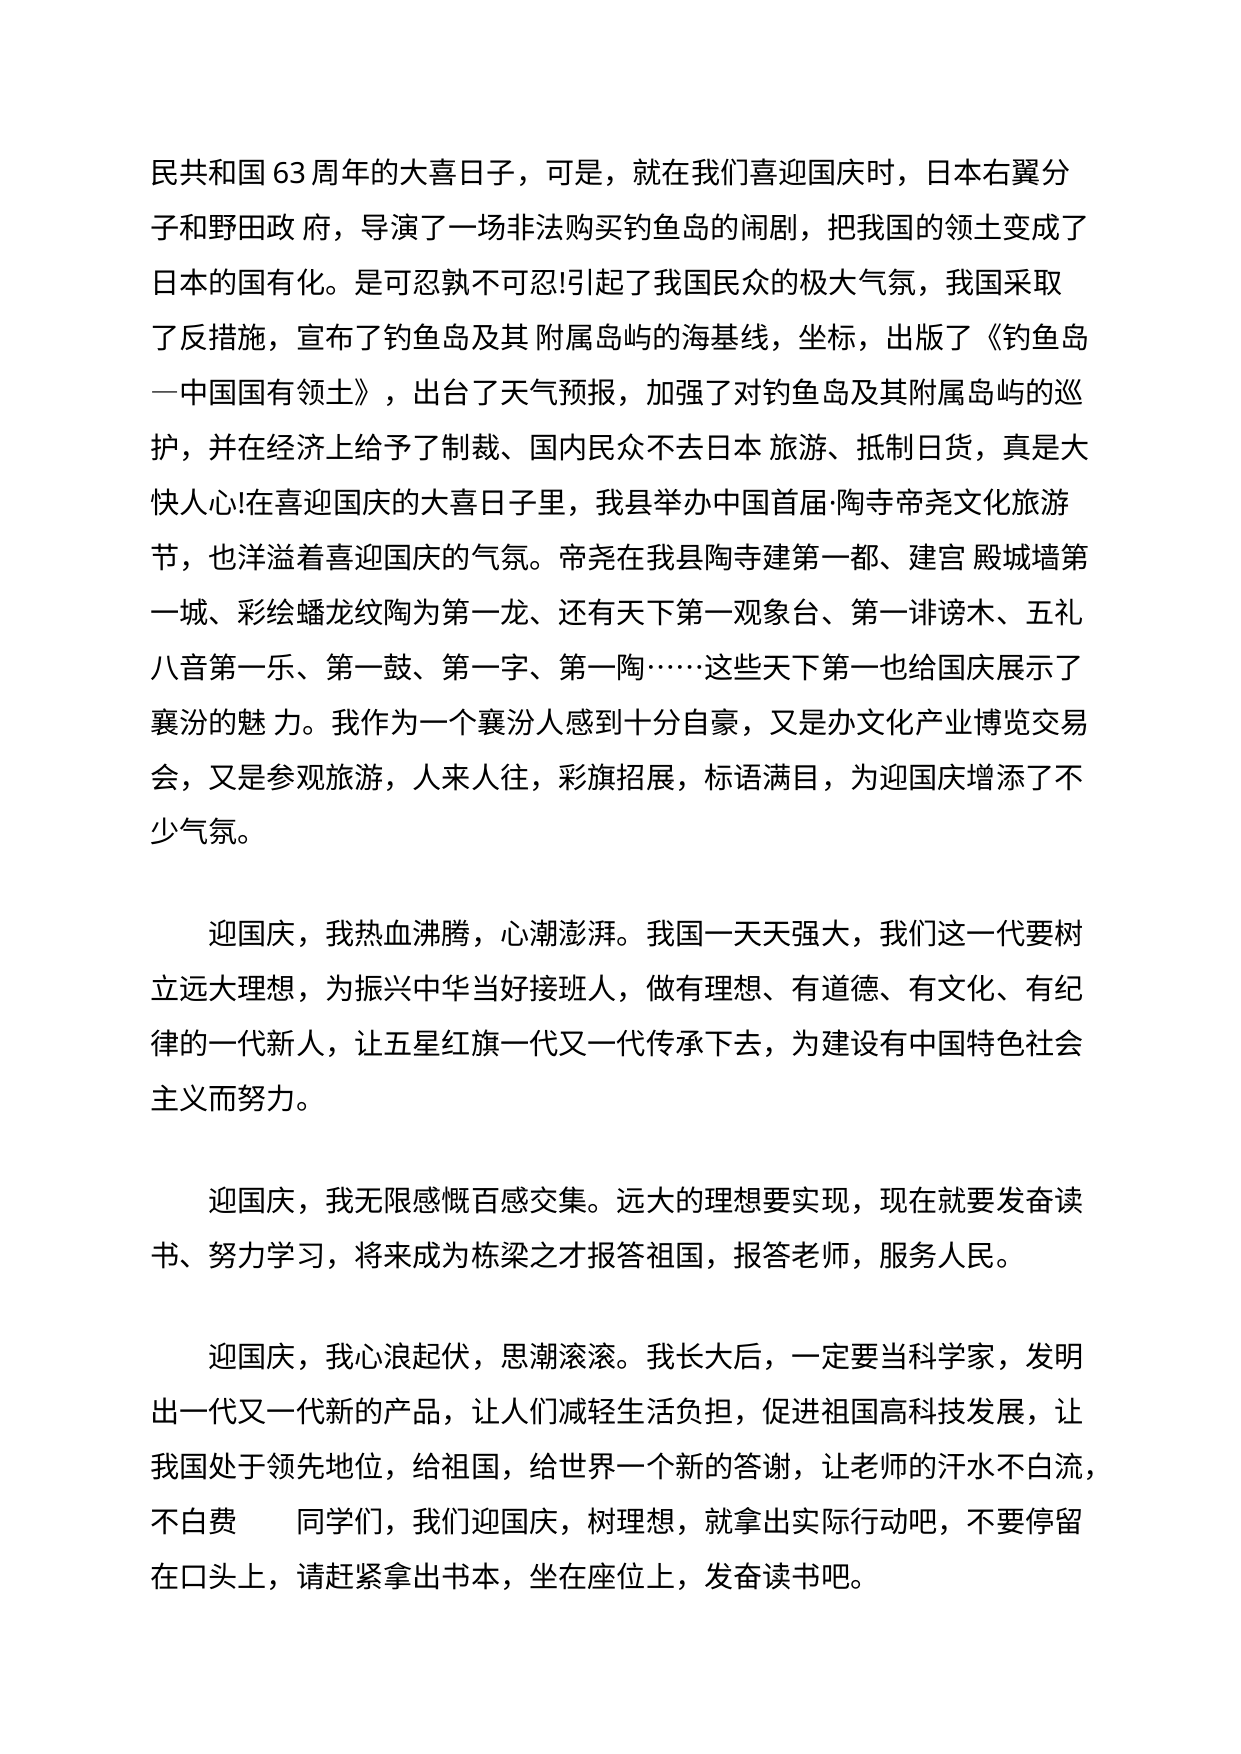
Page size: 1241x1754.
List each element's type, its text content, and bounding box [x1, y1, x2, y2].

text 迎国庆，我无限感慨百感交集。远大的理想要实现，现在就要发奋读书、努力学习，将来成为栋梁之才报答祖国，报答老师，服务人民。 [150, 1177, 1090, 1274]
text 迎国庆，我心浪起伏，思潮滚滚。我长大后，一定要当科学家，发明出一代又一代新的产品，让人们减轻生活负担，促进祖国高科技发展，让我国处于领先地位，给祖国，给世界一个新的答谢，让老师的汗水不白流，不白费 同学们，我们迎国庆，树理想，就拿出实际行动吧，不要停留在口头上，请赶紧拿出书本，坐在座位上，发奋读书吧。 [150, 1334, 1090, 1596]
text 迎国庆，我热血沸腾，心潮澎湃。我国一天天强大，我们这一代要树立远大理想，为振兴中华当好接班人，做有理想、有道德、有文化、有纪律的一代新人，让五星红旗一代又一代传承下去，为建设有中国特色社会主义而努力。 [150, 911, 1090, 1118]
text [150, 150, 1090, 851]
